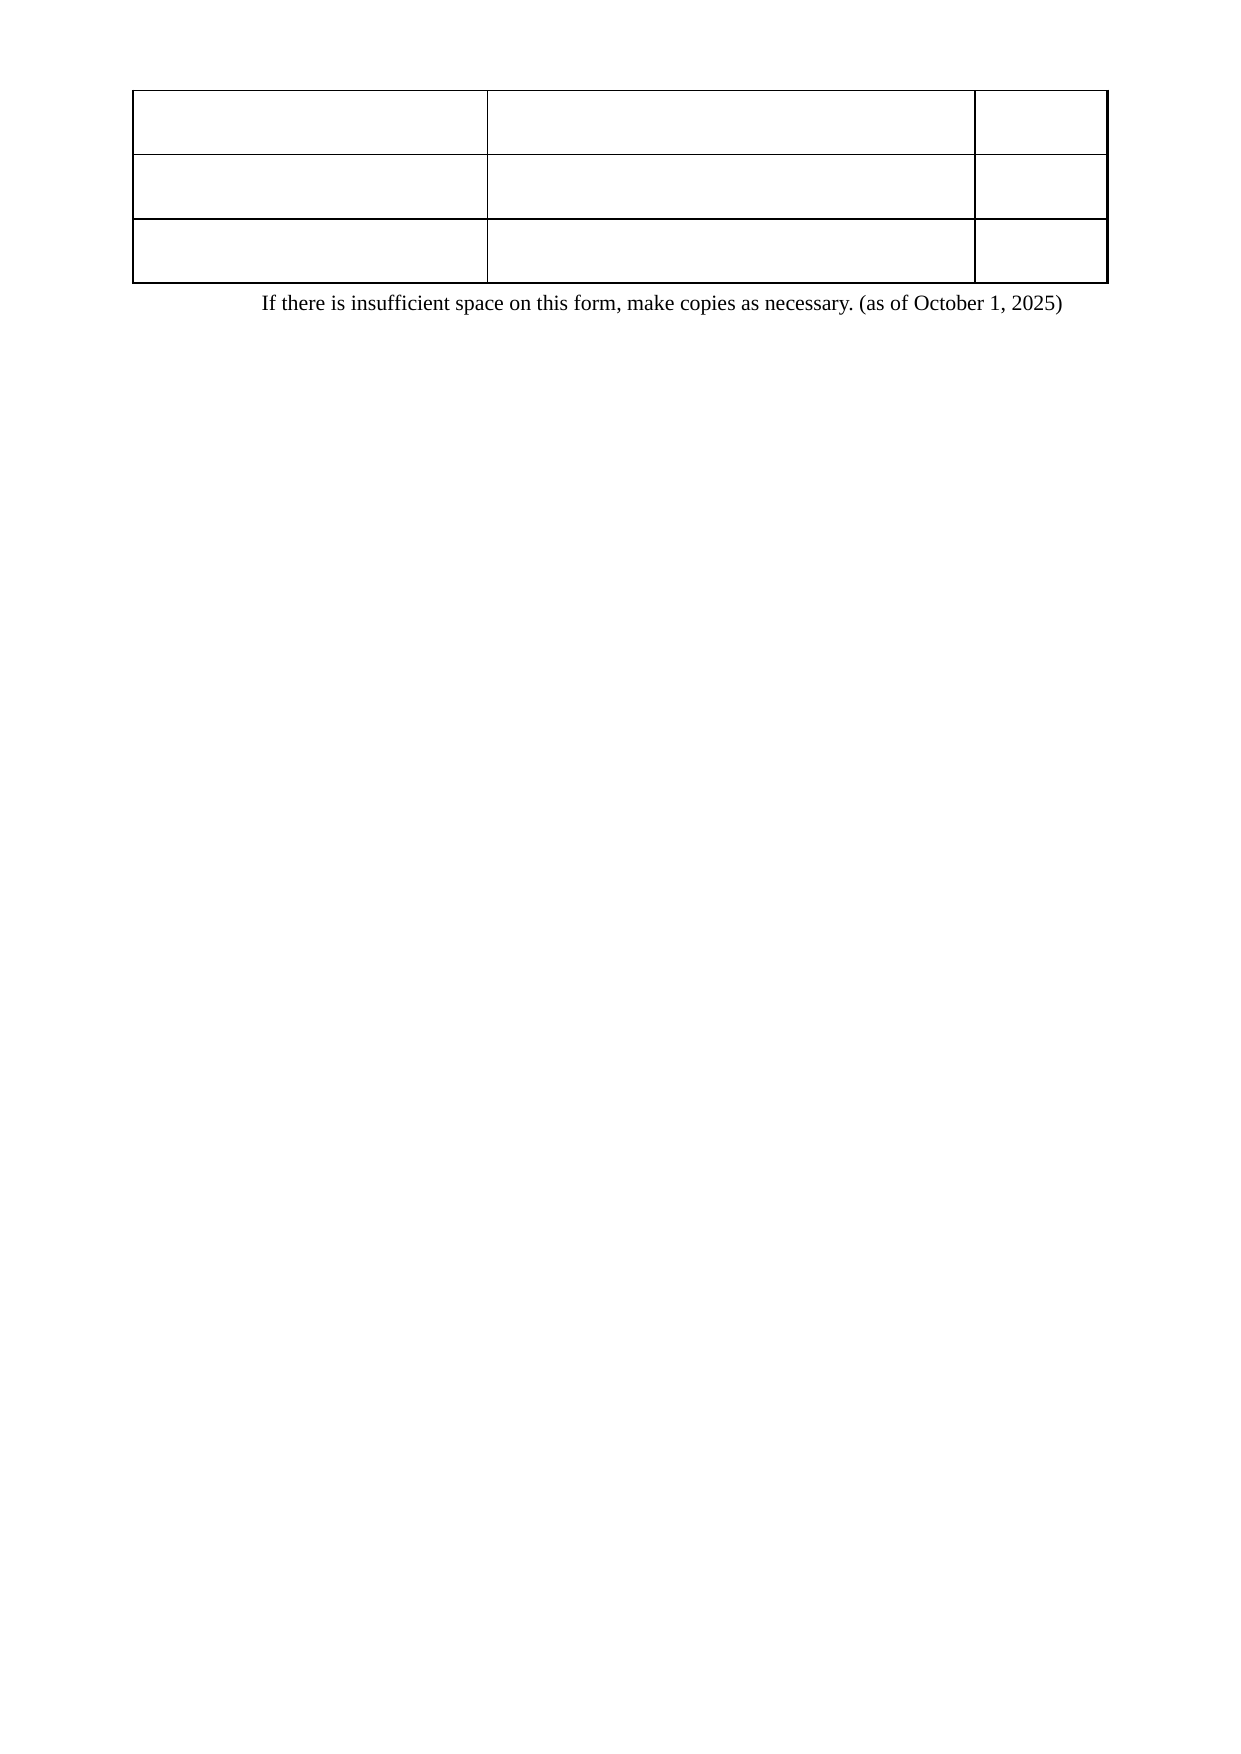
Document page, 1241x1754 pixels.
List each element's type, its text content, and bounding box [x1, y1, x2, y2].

table_cell [488, 91, 974, 153]
table_cell [976, 91, 1106, 153]
table_cell [976, 220, 1106, 282]
table_cell [488, 220, 974, 282]
table_cell [976, 155, 1106, 218]
table_cell [134, 155, 487, 218]
table_cell [134, 91, 487, 153]
text If there is insufficient space on this form, make copies as necessary. (as of October 1, 2025) [177, 284, 1063, 321]
table_cell [488, 155, 974, 218]
table_cell [134, 220, 487, 282]
